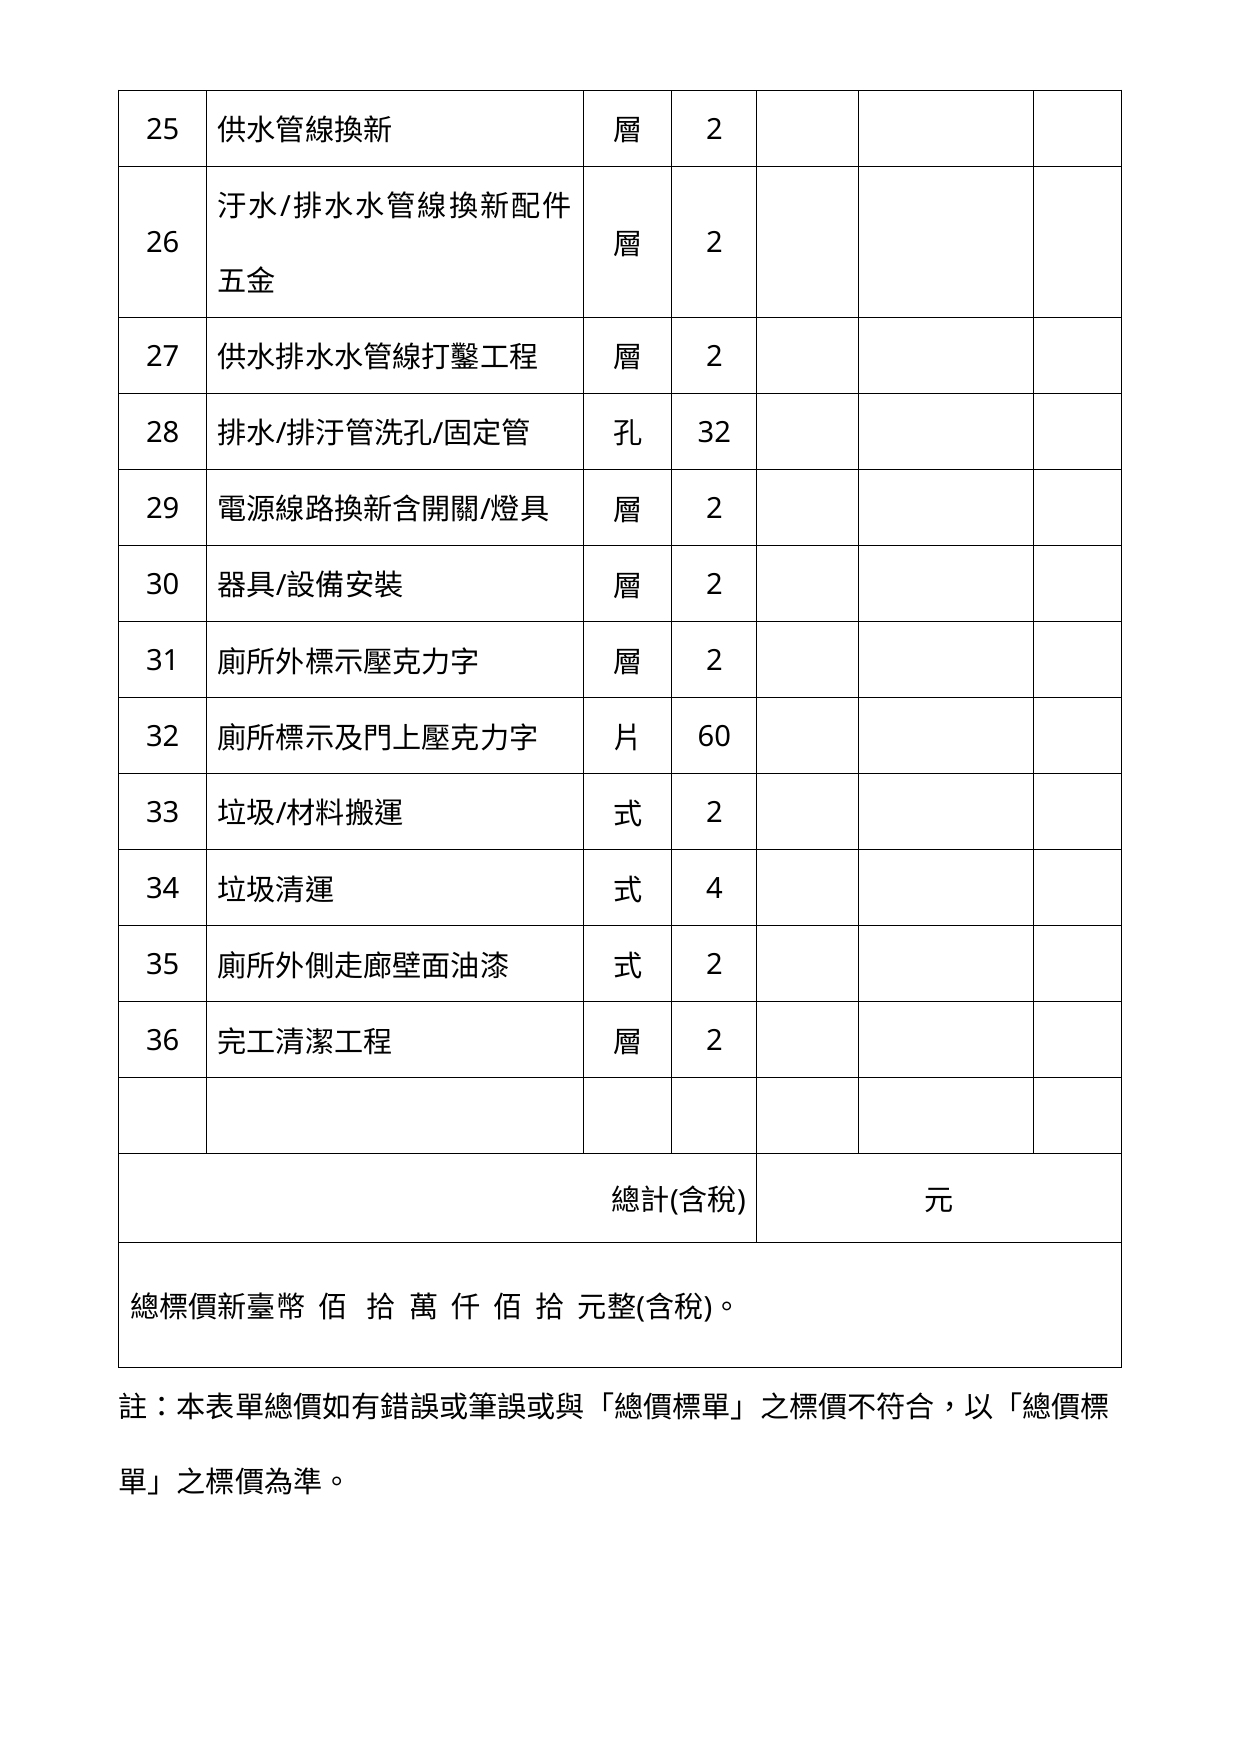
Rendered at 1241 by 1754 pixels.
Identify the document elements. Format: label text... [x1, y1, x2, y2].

table_cell 29 [119, 470, 206, 545]
table_cell [859, 91, 1033, 166]
table_cell [1034, 470, 1121, 545]
table_cell [859, 394, 1033, 469]
table_cell [1034, 318, 1121, 393]
table_cell [757, 1002, 858, 1077]
table_cell [757, 91, 858, 166]
table_cell 式 [584, 850, 671, 925]
table_cell 層 [584, 318, 671, 393]
table_cell 26 [119, 167, 206, 317]
table_cell [1034, 622, 1121, 697]
table_cell [859, 850, 1033, 925]
table_cell 式 [584, 774, 671, 849]
table_cell [1034, 698, 1121, 773]
table_cell 60 [672, 698, 756, 773]
table_cell 片 [584, 698, 671, 773]
table_cell 2 [672, 926, 756, 1001]
table_cell [1034, 1002, 1121, 1077]
table_cell 孔 [584, 394, 671, 469]
table_cell 36 [119, 1002, 206, 1077]
table_cell [757, 394, 858, 469]
table_cell 總標價新臺幣 佰 拾 萬 仟 佰 拾 元整(含稅)。 [119, 1243, 1121, 1367]
table_cell [1034, 167, 1121, 317]
table_cell [859, 622, 1033, 697]
table_cell [757, 850, 858, 925]
table_cell [1034, 850, 1121, 925]
table_cell 排水/排汙管洗孔/固定管 [207, 394, 583, 469]
table_cell 供水排水水管線打鑿工程 [207, 318, 583, 393]
table_cell 供水管線換新 [207, 91, 583, 166]
table_cell 層 [584, 91, 671, 166]
table_cell [757, 470, 858, 545]
table_cell 2 [672, 167, 756, 317]
table_cell 層 [584, 546, 671, 621]
table_cell 31 [119, 622, 206, 697]
table_cell [1034, 394, 1121, 469]
table_cell [757, 1078, 858, 1153]
table_cell 2 [672, 622, 756, 697]
table_cell [859, 1002, 1033, 1077]
table_cell 28 [119, 394, 206, 469]
table_cell 層 [584, 470, 671, 545]
table_cell [859, 1078, 1033, 1153]
table_cell 廁所標示及門上壓克力字 [207, 698, 583, 773]
text 註：本表單總價如有錯誤或筆誤或與「總價標單」之標價不符合，以「總價標單」之標價為準。 [118, 1368, 1122, 1518]
table_cell [1034, 91, 1121, 166]
table_cell 2 [672, 1002, 756, 1077]
table_cell 垃圾/材料搬運 [207, 774, 583, 849]
table_cell [859, 546, 1033, 621]
table_cell 30 [119, 546, 206, 621]
table_cell [859, 318, 1033, 393]
table_cell 元 [757, 1154, 1121, 1242]
table_cell [757, 546, 858, 621]
table_cell 2 [672, 470, 756, 545]
table_cell 32 [672, 394, 756, 469]
table_cell [757, 318, 858, 393]
table_cell [207, 1078, 583, 1153]
table_cell 2 [672, 318, 756, 393]
table_cell 式 [584, 926, 671, 1001]
table_cell 27 [119, 318, 206, 393]
table_cell 總計(含稅) [119, 1154, 756, 1242]
table_cell [119, 1078, 206, 1153]
table_cell 4 [672, 850, 756, 925]
table_cell 汙水/排水水管線換新配件五金 [207, 167, 583, 317]
table_cell [859, 774, 1033, 849]
table_cell 廁所外標示壓克力字 [207, 622, 583, 697]
table_cell 完工清潔工程 [207, 1002, 583, 1077]
table_cell [757, 698, 858, 773]
table_cell [757, 926, 858, 1001]
table_cell [757, 167, 858, 317]
table_cell [1034, 546, 1121, 621]
table_cell [1034, 926, 1121, 1001]
table_cell 34 [119, 850, 206, 925]
table_cell 器具/設備安裝 [207, 546, 583, 621]
table_cell [859, 926, 1033, 1001]
table_cell 25 [119, 91, 206, 166]
table_cell [1034, 1078, 1121, 1153]
table_cell [672, 1078, 756, 1153]
table_cell 35 [119, 926, 206, 1001]
table_cell [757, 622, 858, 697]
table_cell 層 [584, 622, 671, 697]
table_cell [859, 167, 1033, 317]
table_cell 層 [584, 1002, 671, 1077]
table_cell [1034, 774, 1121, 849]
table_cell 2 [672, 91, 756, 166]
table_cell 32 [119, 698, 206, 773]
table_cell [584, 1078, 671, 1153]
table_cell 33 [119, 774, 206, 849]
table_cell 電源線路換新含開關/燈具 [207, 470, 583, 545]
table_cell 2 [672, 774, 756, 849]
table_cell [757, 774, 858, 849]
table_cell 2 [672, 546, 756, 621]
table_cell 垃圾清運 [207, 850, 583, 925]
table_cell 廁所外側走廊壁面油漆 [207, 926, 583, 1001]
table_cell [859, 698, 1033, 773]
table_cell 層 [584, 167, 671, 317]
table_cell [859, 470, 1033, 545]
